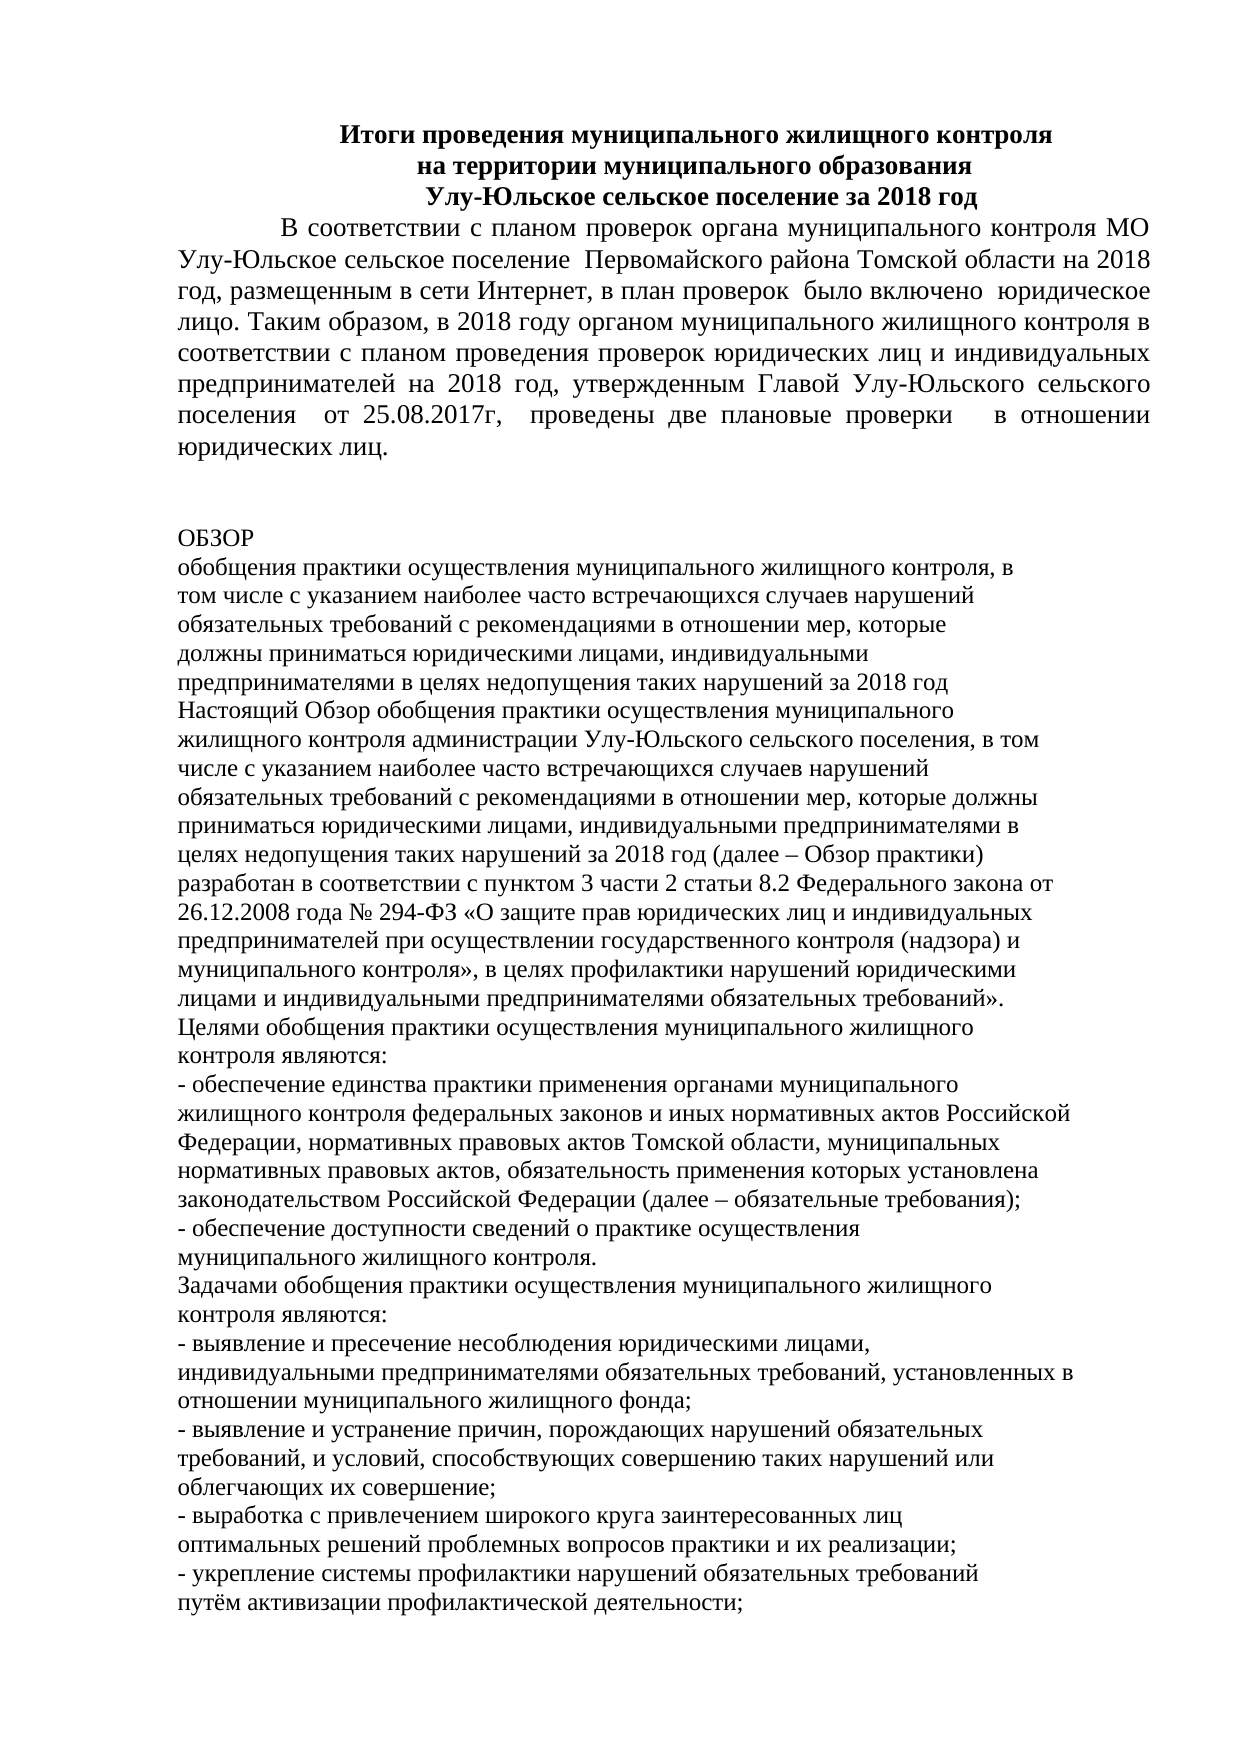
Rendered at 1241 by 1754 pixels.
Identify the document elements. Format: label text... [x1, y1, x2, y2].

text облегчающих их совершение; [177, 1472, 1152, 1501]
text разработан в соответствии с пунктом 3 части 2 статьи 8.2 Федерального закона от [177, 868, 1152, 897]
text жилищного контроля федеральных законов и иных нормативных актов Российской [177, 1098, 1152, 1127]
text путём активизации профилактической деятельности; [177, 1587, 1152, 1616]
text ОБЗОР [177, 461, 1152, 552]
text муниципального жилищного контроля. [177, 1242, 1152, 1271]
text индивидуальными предпринимателями обязательных требований, установленных в [177, 1357, 1152, 1386]
text жилищного контроля администрации Улу-Юльского сельского поселения, в том [177, 724, 1152, 753]
text обобщения практики осуществления муниципального жилищного контроля, в [177, 552, 1152, 581]
text требований, и условий, способствующих совершению таких нарушений или [177, 1443, 1152, 1472]
text том числе с указанием наиболее часто встречающихся случаев нарушений [177, 581, 1152, 609]
text - обеспечение единства практики применения органами муниципального [177, 1069, 1152, 1098]
text целях недопущения таких нарушений за 2018 год (далее – Обзор практики) [177, 839, 1152, 868]
text обязательных требований с рекомендациями в отношении мер, которые должны [177, 782, 1152, 811]
text числе с указанием наиболее часто встречающихся случаев нарушений [177, 753, 1152, 782]
text предпринимателей при осуществлении государственного контроля (надзора) и [177, 926, 1152, 954]
text - обеспечение доступности сведений о практике осуществления [177, 1213, 1152, 1242]
text законодательством Российской Федерации (далее – обязательные требования); [177, 1184, 1152, 1213]
text нормативных правовых актов, обязательность применения которых установлена [177, 1156, 1152, 1184]
text - укрепление системы профилактики нарушений обязательных требований [177, 1558, 1152, 1587]
text контроля являются: [177, 1299, 1152, 1328]
text Целями обобщения практики осуществления муниципального жилищного [177, 1012, 1152, 1041]
text оптимальных решений проблемных вопросов практики и их реализации; [177, 1529, 1152, 1558]
text Итоги проведения муниципального жилищного контроля [177, 118, 1152, 149]
text лицами и индивидуальными предпринимателями обязательных требований». [177, 983, 1152, 1012]
text 26.12.2008 года № 294-ФЗ «О защите прав юридических лиц и индивидуальных [177, 897, 1152, 926]
text Задачами обобщения практики осуществления муниципального жилищного [177, 1271, 1152, 1299]
text обязательных требований с рекомендациями в отношении мер, которые [177, 609, 1152, 638]
text на территории муниципального образования [177, 149, 1152, 180]
text Настоящий Обзор обобщения практики осуществления муниципального [177, 696, 1152, 724]
text В соответствии с планом проверок органа муниципального контроля МО Улу-Юльское сельское поселение Первомайского района Томской области на 2018 год, размещенным в сети Интернет, в план проверок было включено юридическое лицо. Таким образом, в 2018 году органом муниципального жилищного контроля в соответствии с планом проведения проверок юридических лиц и индивидуальных предпринимателей на 2018 год, утвержденным Главой Улу-Юльского сельского поселения от 25.08.2017г, проведены две плановые проверки в отношении юридических лиц. [177, 212, 1152, 461]
text должны приниматься юридическими лицами, индивидуальными [177, 638, 1152, 667]
text Федерации, нормативных правовых актов Томской области, муниципальных [177, 1127, 1152, 1156]
text отношении муниципального жилищного фонда; [177, 1386, 1152, 1414]
text Улу-Юльское сельское поселение за 2018 год [251, 180, 1152, 212]
text предпринимателями в целях недопущения таких нарушений за 2018 год [177, 667, 1152, 696]
text - выявление и пресечение несоблюдения юридическими лицами, [177, 1328, 1152, 1357]
text контроля являются: [177, 1041, 1152, 1069]
text муниципального контроля», в целях профилактики нарушений юридическими [177, 954, 1152, 983]
text - выявление и устранение причин, порождающих нарушений обязательных [177, 1414, 1152, 1443]
text - выработка с привлечением широкого круга заинтересованных лиц [177, 1501, 1152, 1529]
text приниматься юридическими лицами, индивидуальными предпринимателями в [177, 811, 1152, 839]
